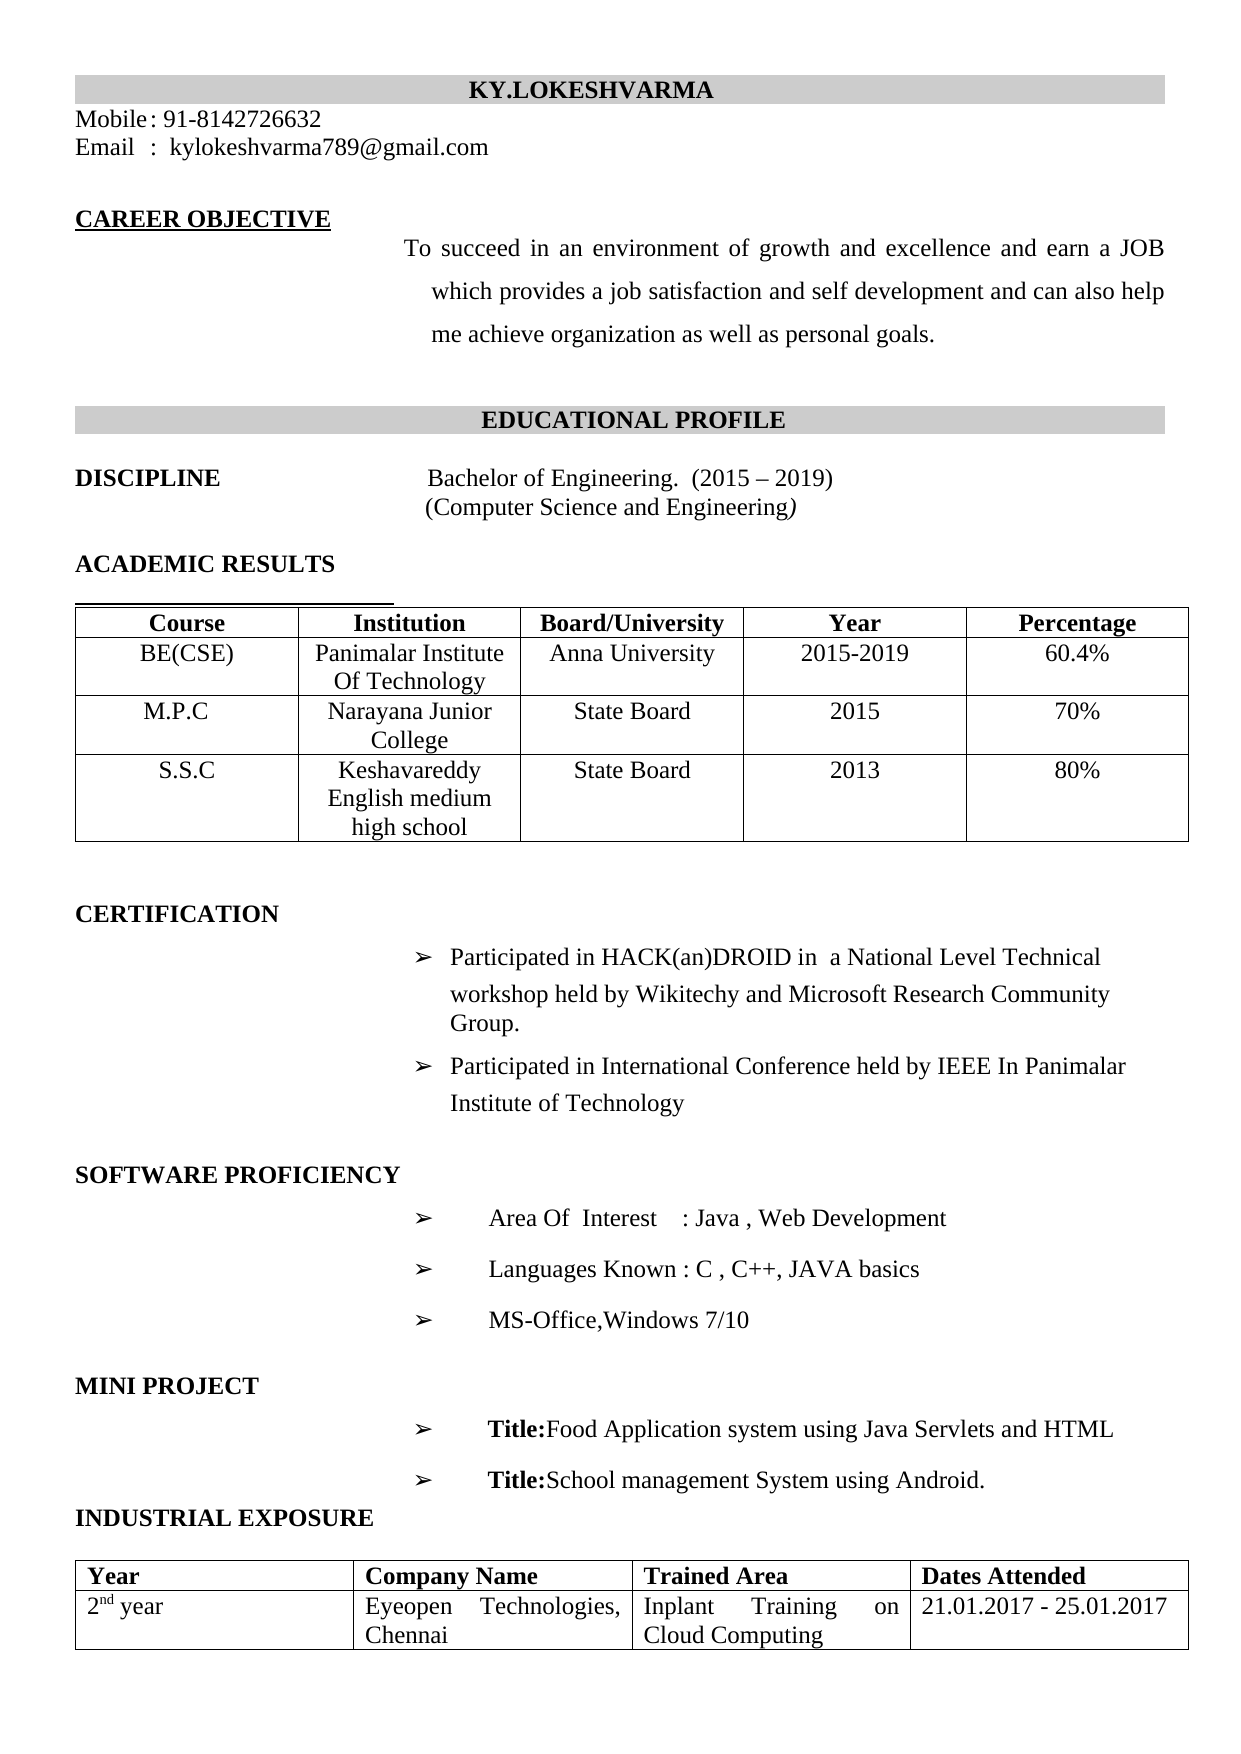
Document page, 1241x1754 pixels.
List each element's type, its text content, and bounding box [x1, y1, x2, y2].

subtitle KY.LOKESHVARMA [75, 75, 1165, 104]
table_cell 80% [967, 755, 1188, 841]
subtitle EDUCATIONAL PROFILE [75, 406, 1165, 434]
table_cell 21.01.2017 - 25.01.2017 [911, 1591, 1188, 1648]
text To succeed in an environment of growth and excellence and earn a JOB which provides a job satisfaction and self development and can also help me achieve organization as well as personal goals. [394, 233, 1165, 348]
table_cell Keshavareddy English medium high school [299, 755, 520, 841]
table_cell 2015-2019 [744, 638, 966, 695]
text (Computer Science and Engineering) [75, 492, 1165, 521]
table_header Board/University [521, 608, 743, 637]
table_cell Anna University [521, 638, 743, 695]
table_header Institution [299, 608, 520, 637]
list Title:School management System using Android. [412, 1451, 1165, 1503]
table_cell Eyeopen Technologies, Chennai [354, 1591, 632, 1648]
table_cell State Board [521, 755, 743, 841]
table_header Year [744, 608, 966, 637]
table_cell 2nd year [76, 1591, 353, 1648]
table_cell Panimalar Institute Of Technology [299, 638, 520, 695]
list Title:Food Application system using Java Servlets and HTML [412, 1400, 1165, 1451]
table_header Company Name [354, 1561, 632, 1590]
text MINI PROJECT [75, 1371, 1165, 1400]
table_cell M.P.C [76, 696, 298, 754]
table_header Year [76, 1561, 353, 1590]
text DISCIPLINE Bachelor of Engineering. (2015 – 2019) [75, 463, 1165, 492]
list Languages Known : C , C++, JAVA basics [413, 1240, 1165, 1291]
text CERTIFICATION [75, 899, 1165, 928]
text ACADEMIC RESULTS [75, 549, 1165, 578]
table_cell 2013 [744, 755, 966, 841]
table_header Percentage [967, 608, 1188, 637]
text SOFTWARE PROFICIENCY [75, 1160, 1165, 1189]
table_cell S.S.C [76, 755, 298, 841]
table_cell 2015 [744, 696, 966, 754]
table_cell State Board [521, 696, 743, 754]
list Area Of Interest : Java , Web Development [413, 1189, 1165, 1240]
list MS-Office,Windows 7/10 [413, 1291, 1165, 1343]
text Mobile : 91-8142726632 [75, 104, 1165, 132]
table_cell 70% [967, 696, 1188, 754]
list Participated in International Conference held by IEEE In Panimalar Institute of Technology [412, 1037, 1165, 1117]
table_cell Inplant Training on Cloud Computing [633, 1591, 910, 1648]
table_header Trained Area [633, 1561, 910, 1590]
table_cell BE(CSE) [76, 638, 298, 695]
text INDUSTRIAL EXPOSURE [75, 1503, 1165, 1531]
list Participated in HACK(an)DROID in a National Level Technical workshop held by Wikitechy and Microsoft Research Community Group. [412, 928, 1165, 1037]
table_header Dates Attended [911, 1561, 1188, 1590]
text Email : kylokeshvarma789@gmail.com [75, 132, 1165, 161]
table_cell 60.4% [967, 638, 1188, 695]
table_cell Narayana Junior College [299, 696, 520, 754]
table_header Course [76, 608, 298, 637]
text CAREER OBJECTIVE [75, 204, 1165, 233]
